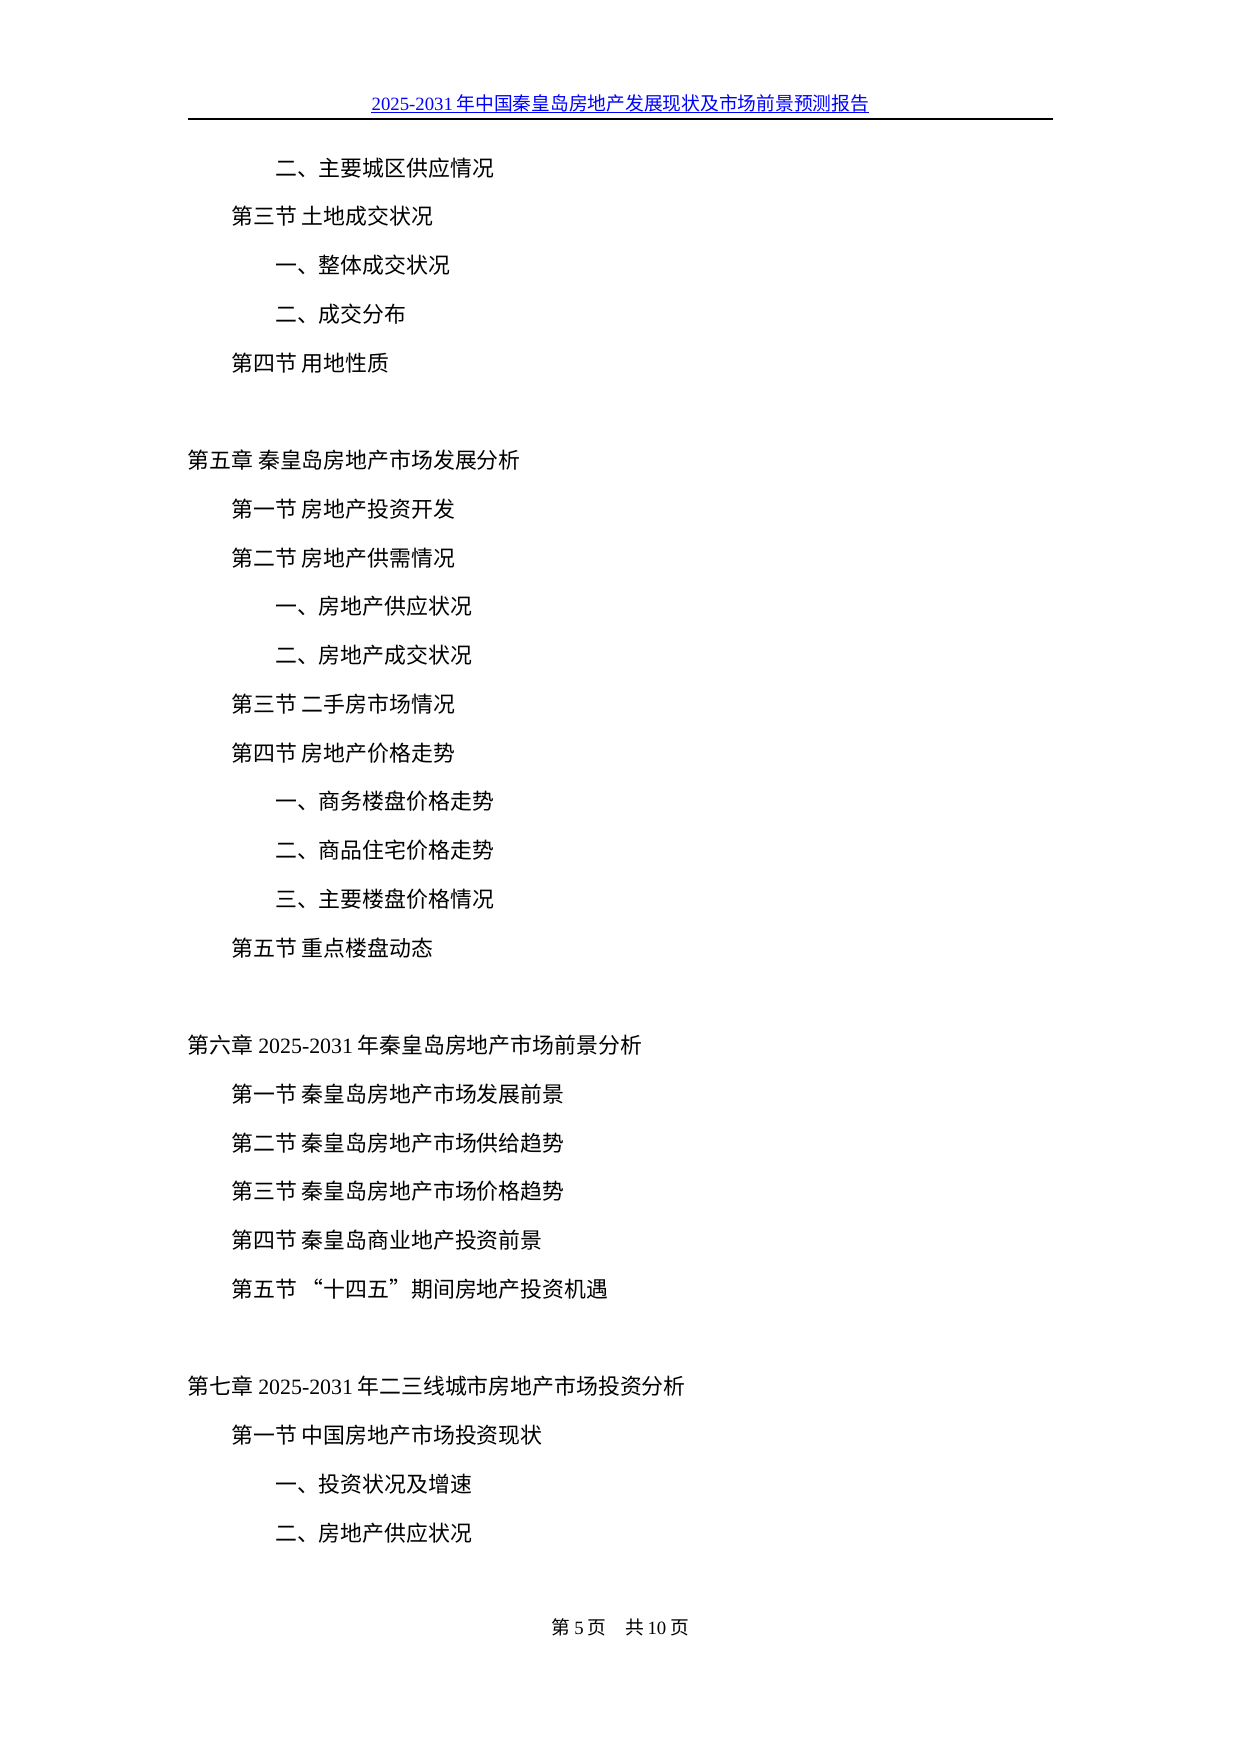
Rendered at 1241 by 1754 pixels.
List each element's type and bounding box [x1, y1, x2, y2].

text [187, 150, 1053, 1548]
